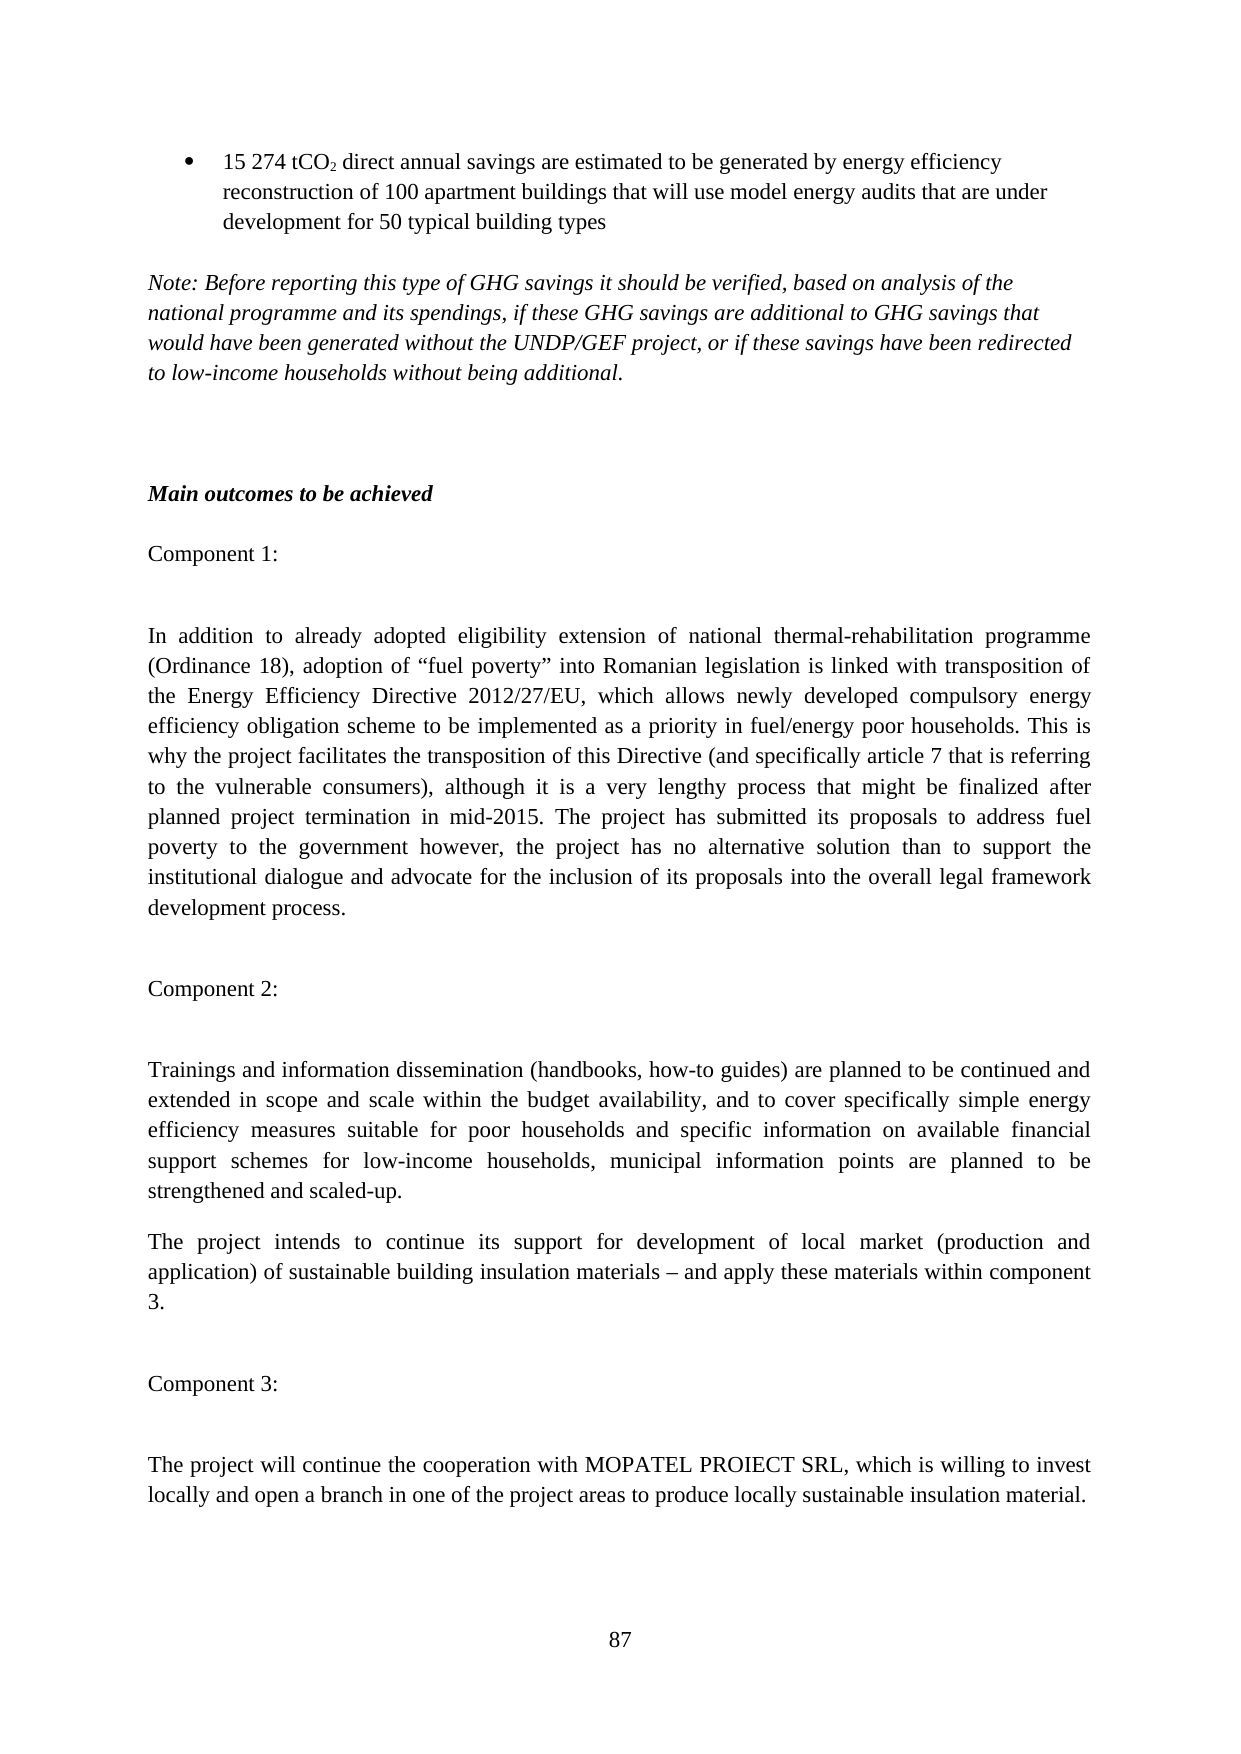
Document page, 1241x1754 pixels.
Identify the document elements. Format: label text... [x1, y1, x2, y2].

text Trainings and information dissemination (handbooks, how-to guides) are planned to be continued and extended in scope and scale within the budget availability, and to cover specifically simple energy efficiency measures suitable for poor households and specific information on available financial support schemes for low-income households, municipal information points are planned to be strengthened and scaled-up. [148, 1056, 1092, 1203]
list Note: Before reporting this type of GHG savings it should be verified, based on analysis of the national programme and its spendings, if these GHG savings are additional to GHG savings that would have been generated without the UNDP/GEF project, or if these savings have been redirected to low-income households without being additional. [148, 268, 1092, 386]
text The project will continue the cooperation with MOPATEL PROIECT SRL, which is willing to invest locally and open a branch in one of the project areas to produce locally sustainable insulation material. [148, 1451, 1092, 1507]
list 15 274 tCO2 direct annual savings are estimated to be generated by energy efficiency reconstruction of 100 apartment buildings that will use model energy audits that are under development for 50 typical building types [185, 148, 1092, 234]
list Component 3: [148, 1369, 1092, 1396]
list Component 1: [148, 540, 1092, 567]
list Main outcomes to be achieved [148, 480, 1092, 506]
text The project intends to continue its support for development of local market (production and application) of sustainable building insulation materials – and apply these materials within component 3. [148, 1228, 1092, 1315]
list Component 2: [148, 975, 1092, 1001]
text In addition to already adopted eligibility extension of national thermal-rehabilitation programme (Ordinance 18), adoption of “fuel poverty” into Romanian legislation is linked with transposition of the Energy Efficiency Directive 2012/27/EU, which allows newly developed compulsory energy efficiency obligation scheme to be implemented as a priority in fuel/energy poor households. This is why the project facilitates the transposition of this Directive (and specifically article 7 that is referring to the vulnerable consumers), although it is a very lengthy process that might be finalized after planned project termination in mid-2015. The project has submitted its proposals to address fuel poverty to the government however, the project has no alternative solution than to support the institutional dialogue and advocate for the inclusion of its proposals into the overall legal framework development process. [148, 622, 1092, 920]
